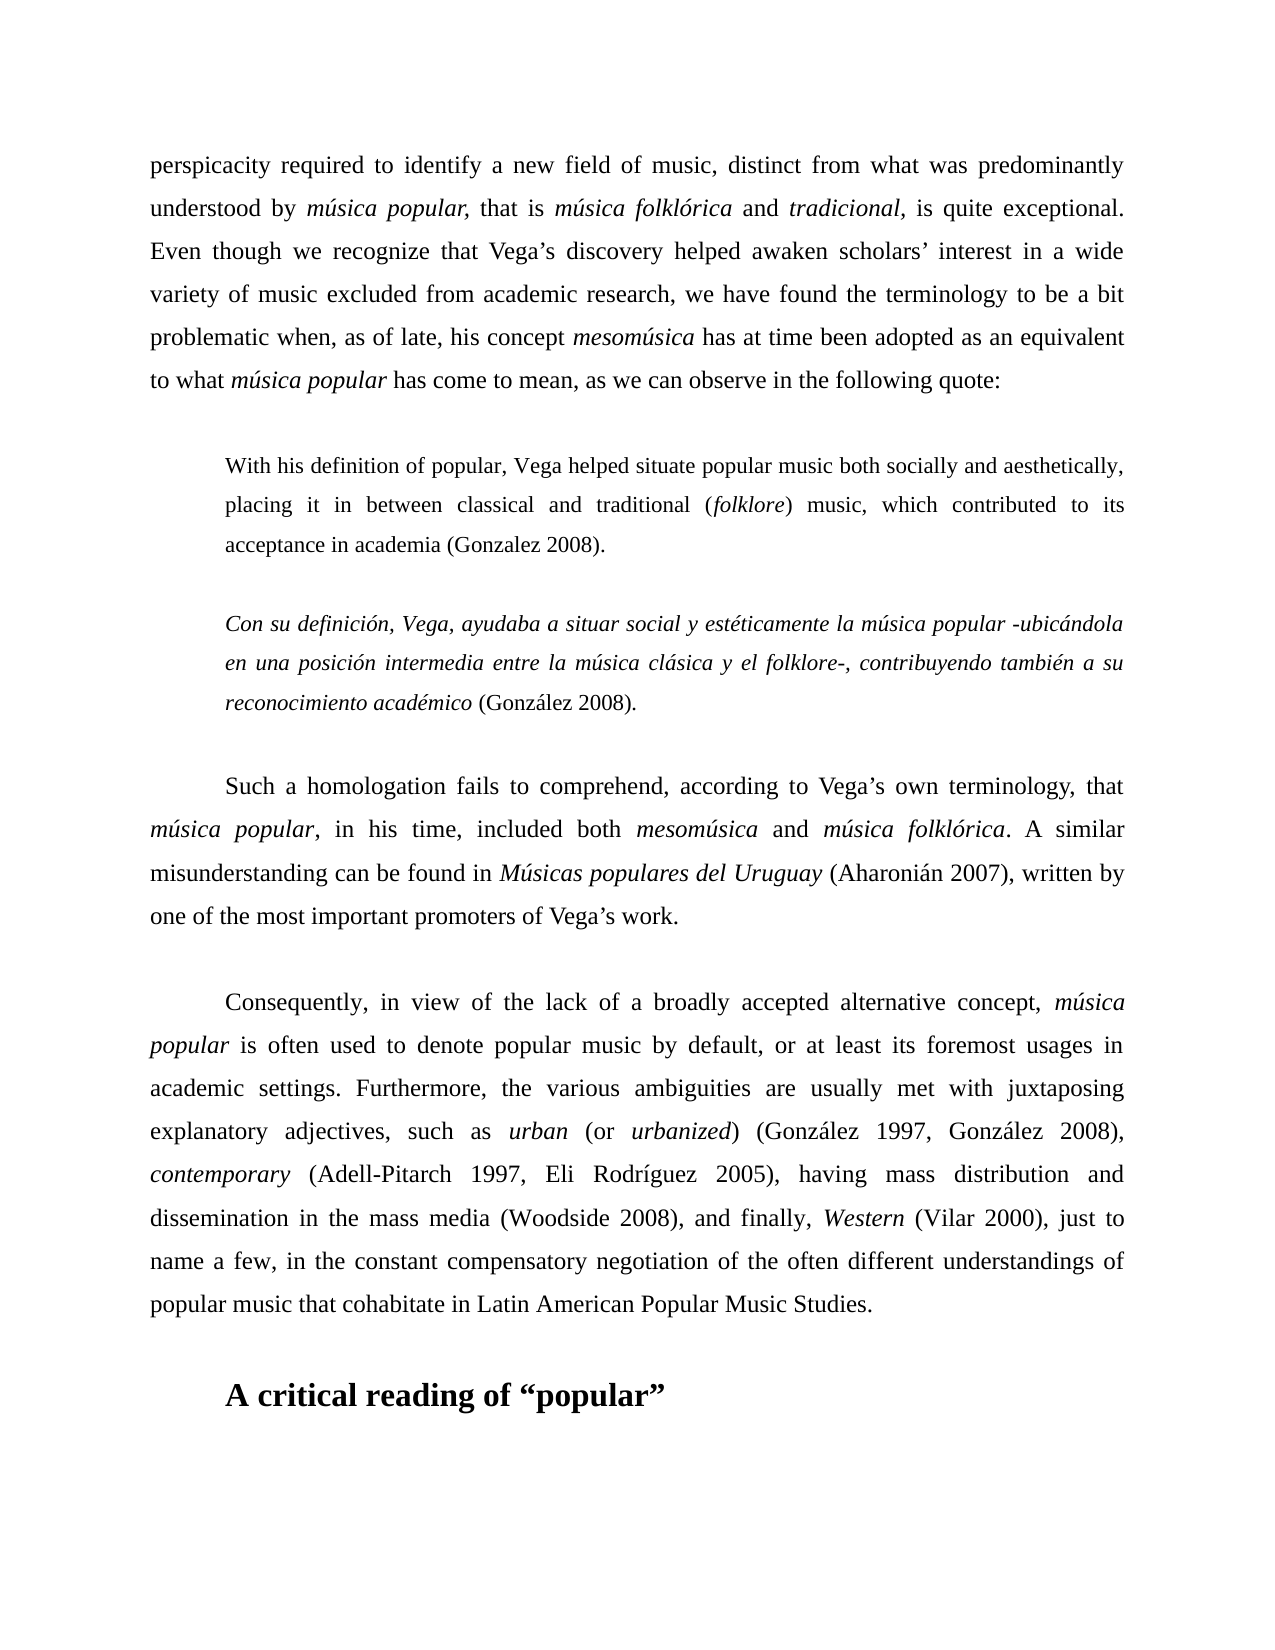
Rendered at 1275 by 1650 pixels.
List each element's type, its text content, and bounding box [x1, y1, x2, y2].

text A critical reading of “popular” [150, 1375, 1125, 1413]
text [150, 150, 1125, 394]
text Con su definición, Vega, ayudaba a situar social y estéticamente la música popular -ubicándola en una posición intermedia entre la música clásica y el folklore-, contribuyendo también a su reconocimiento académico (González 2008). [225, 610, 1125, 715]
text With his definition of popular, Vega helped situate popular music both socially and aesthetically, placing it in between classical and traditional (folklore) music, which contributed to its acceptance in academia (Gonzalez 2008). [225, 452, 1125, 557]
text Such a homologation fails to comprehend, according to Vega’s own terminology, that música popular, in his time, included both mesomúsica and música folklórica. A similar misunderstanding can be found in Músicas populares del Uruguay (Aharonián 2007), written by one of the most important promoters of Vega’s work. [150, 771, 1125, 929]
text Consequently, in view of the lack of a broadly accepted alternative concept, música popular is often used to denote popular music by default, or at least its foremost usages in academic settings. Furthermore, the various ambiguities are usually met with juxtaposing explanatory adjectives, such as urban (or urbanized) (González 1997, González 2008), contemporary (Adell-Pitarch 1997, Eli Rodríguez 2005), having mass distribution and dissemination in the mass media (Woodside 2008), and finally, Western (Vilar 2000), just to name a few, in the constant compensatory negotiation of the often different understandings of popular music that cohabitate in Latin American Popular Music Studies. [150, 987, 1125, 1318]
